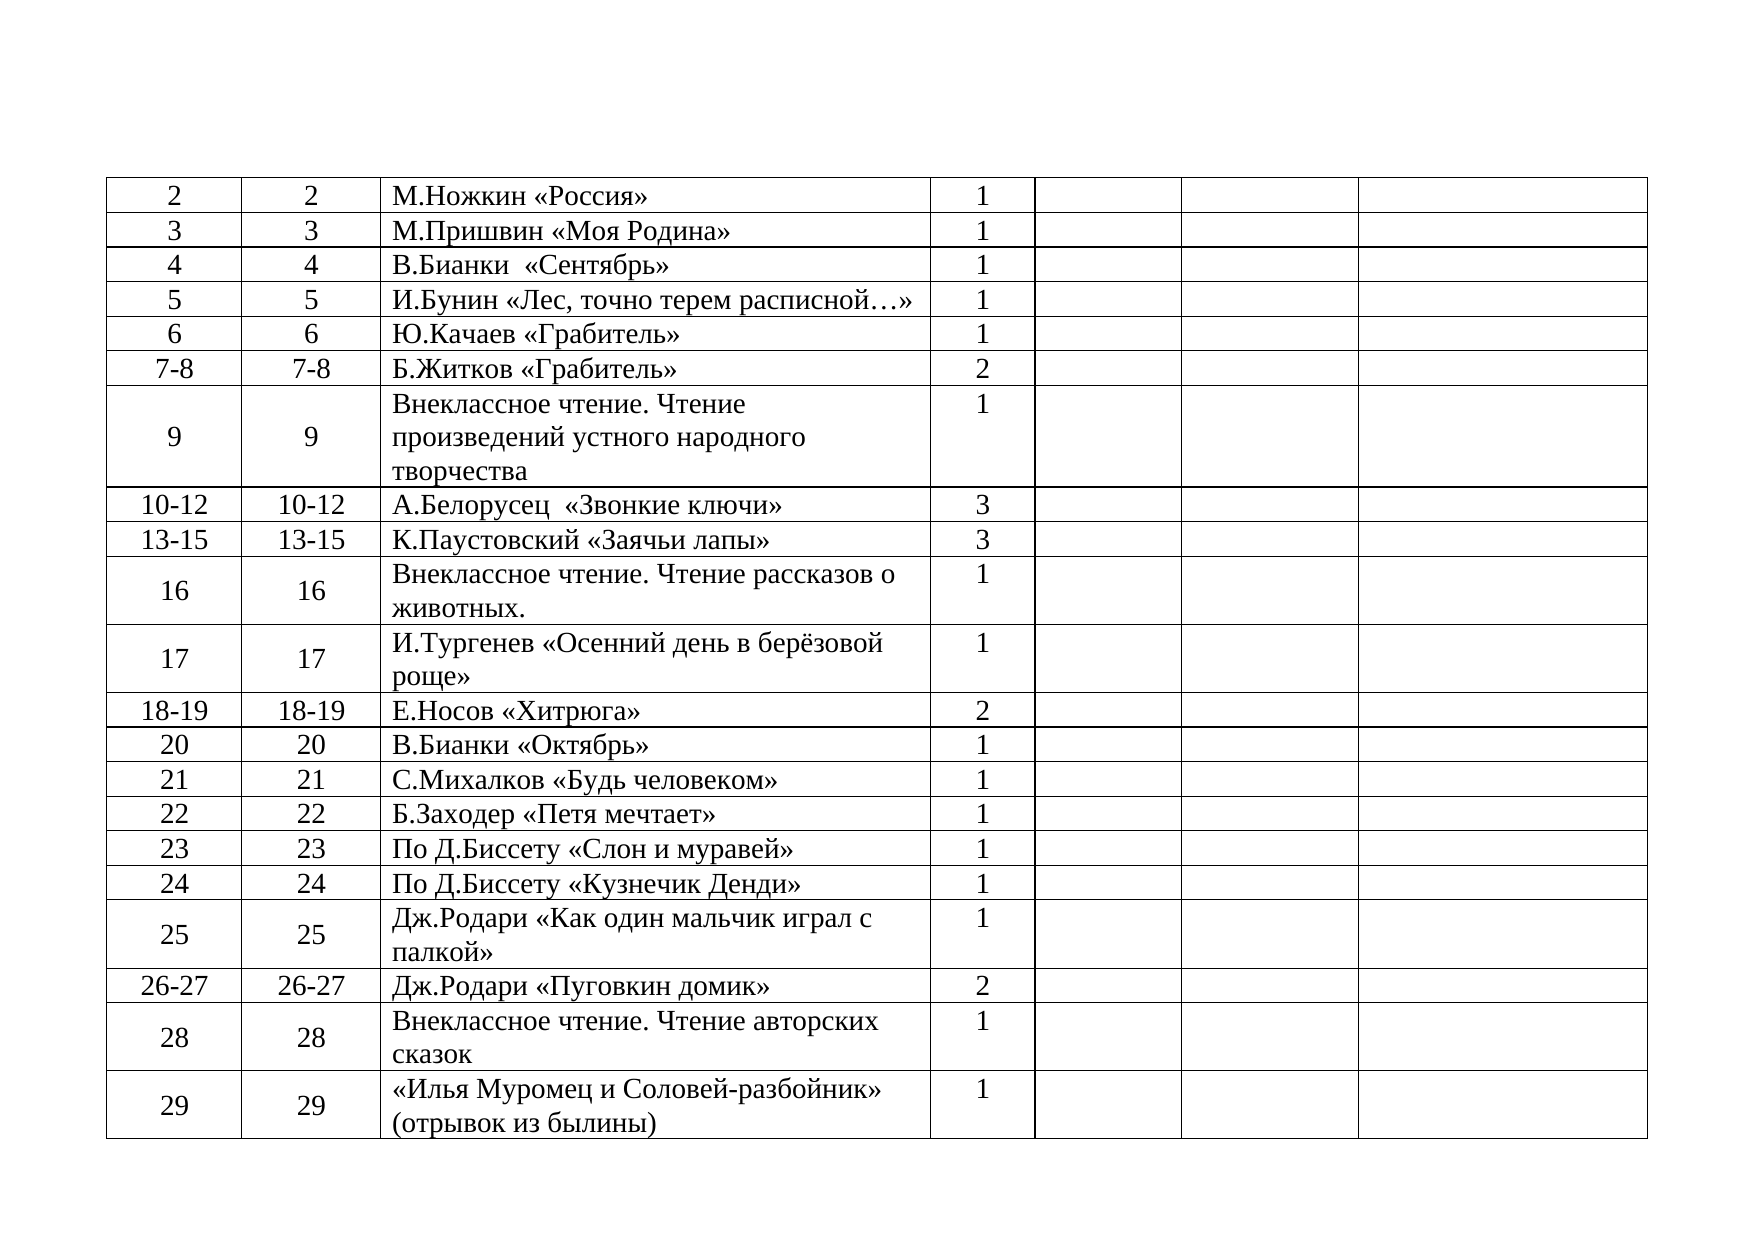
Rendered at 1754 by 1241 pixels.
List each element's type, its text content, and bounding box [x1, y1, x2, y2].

table_cell [1359, 557, 1647, 624]
table_cell М.Ножкин «Россия» [381, 178, 930, 212]
table_cell [1036, 351, 1181, 385]
table_cell С.Михалков «Будь человеком» [381, 762, 930, 796]
table_cell [1036, 831, 1181, 865]
table_cell [1182, 969, 1358, 1002]
table_cell [1036, 900, 1181, 967]
table_cell [1182, 797, 1358, 830]
table_cell 29 [107, 1071, 241, 1138]
table_cell [1182, 557, 1358, 624]
table_cell [1182, 248, 1358, 281]
table_cell 1 [931, 386, 1034, 486]
table_cell [1359, 831, 1647, 865]
table_cell [1359, 386, 1647, 486]
table_cell [1359, 282, 1647, 316]
table_cell 9 [242, 386, 380, 486]
table_cell Дж.Родари «Как один мальчик играл с палкой» [381, 900, 930, 967]
table_cell [1359, 900, 1647, 967]
table_cell 2 [931, 969, 1034, 1002]
table_cell По Д.Биссету «Слон и муравей» [381, 831, 930, 865]
table_cell 18-19 [242, 693, 380, 726]
table_cell [1359, 1003, 1647, 1070]
table_cell 9 [107, 386, 241, 486]
table_cell 3 [931, 488, 1034, 521]
table_cell 2 [931, 351, 1034, 385]
table_cell 20 [107, 728, 241, 761]
table_cell 6 [242, 317, 380, 350]
table_cell 25 [107, 900, 241, 967]
table_cell [1036, 625, 1181, 692]
table_cell Е.Носов «Хитрюга» [381, 693, 930, 726]
table_cell 1 [931, 900, 1034, 967]
table_cell 2 [107, 178, 241, 212]
table_cell 6 [107, 317, 241, 350]
table_cell [1359, 213, 1647, 246]
table_cell 3 [242, 213, 380, 246]
table_cell [1359, 969, 1647, 1002]
table_cell Б.Житков «Грабитель» [381, 351, 930, 385]
table_cell [1036, 386, 1181, 486]
table_cell Ю.Качаев «Грабитель» [381, 317, 930, 350]
table_cell 20 [242, 728, 380, 761]
table_cell 16 [107, 557, 241, 624]
table_cell Дж.Родари «Пуговкин домик» [381, 969, 930, 1002]
table_cell 23 [242, 831, 380, 865]
table_cell [1036, 213, 1181, 246]
table_cell 23 [107, 831, 241, 865]
table_cell 1 [931, 557, 1034, 624]
table_cell 10-12 [107, 488, 241, 521]
table_cell 13-15 [107, 522, 241, 556]
table_cell 4 [242, 248, 380, 281]
table_cell [1359, 625, 1647, 692]
table_cell [1359, 522, 1647, 556]
table_cell 5 [107, 282, 241, 316]
table_cell 3 [107, 213, 241, 246]
table_cell И.Тургенев «Осенний день в берёзовой роще» [381, 625, 930, 692]
table_cell 17 [242, 625, 380, 692]
table_cell 1 [931, 1003, 1034, 1070]
table_cell [1359, 762, 1647, 796]
table_cell [1036, 1071, 1181, 1138]
table_cell [1359, 248, 1647, 281]
table_cell [1182, 213, 1358, 246]
table_cell [1036, 1003, 1181, 1070]
table_cell [1182, 728, 1358, 761]
table_cell 4 [107, 248, 241, 281]
table_cell 25 [242, 900, 380, 967]
table_cell [1359, 728, 1647, 761]
table_cell [1182, 625, 1358, 692]
table_cell [1359, 1071, 1647, 1138]
table_cell 2 [242, 178, 380, 212]
table_cell [1036, 282, 1181, 316]
table_cell 29 [242, 1071, 380, 1138]
table_cell А.Белорусец «Звонкие ключи» [381, 488, 930, 521]
table_cell 1 [931, 728, 1034, 761]
table_cell 1 [931, 282, 1034, 316]
table_cell [1036, 317, 1181, 350]
table_cell [1182, 282, 1358, 316]
table_cell [1182, 317, 1358, 350]
table_cell [1182, 488, 1358, 521]
table_cell Внеклассное чтение. Чтение авторских сказок [381, 1003, 930, 1070]
table_cell 10-12 [242, 488, 380, 521]
table_cell [1036, 693, 1181, 726]
table_cell 18-19 [107, 693, 241, 726]
table_cell [1182, 866, 1358, 899]
table_cell 28 [107, 1003, 241, 1070]
table_cell 1 [931, 625, 1034, 692]
table_cell [1182, 900, 1358, 967]
table_cell 22 [242, 797, 380, 830]
table_cell 1 [931, 797, 1034, 830]
table_cell [1036, 728, 1181, 761]
table_cell [1036, 969, 1181, 1002]
table_cell И.Бунин «Лес, точно терем расписной…» [381, 282, 930, 316]
table_cell 1 [931, 831, 1034, 865]
table_cell 5 [242, 282, 380, 316]
table_cell [1182, 1003, 1358, 1070]
table_cell [1036, 762, 1181, 796]
table_cell Б.Заходер «Петя мечтает» [381, 797, 930, 830]
table_cell 1 [931, 213, 1034, 246]
table_cell 17 [107, 625, 241, 692]
table_cell 1 [931, 178, 1034, 212]
table_cell [1182, 693, 1358, 726]
table_cell [1182, 1071, 1358, 1138]
table_cell [1182, 762, 1358, 796]
table_cell 2 [931, 693, 1034, 726]
table_cell 7-8 [107, 351, 241, 385]
table_cell [1359, 178, 1647, 212]
table_cell 24 [107, 866, 241, 899]
table_cell М.Пришвин «Моя Родина» [381, 213, 930, 246]
table_cell «Илья Муромец и Соловей-разбойник» (отрывок из былины) [381, 1071, 930, 1138]
table_cell [1036, 522, 1181, 556]
table_cell 7-8 [242, 351, 380, 385]
table_cell [1182, 522, 1358, 556]
table_cell 21 [107, 762, 241, 796]
table_cell 16 [242, 557, 380, 624]
table_cell [1036, 866, 1181, 899]
table_cell 1 [931, 866, 1034, 899]
table_cell 28 [242, 1003, 380, 1070]
table_cell 26-27 [242, 969, 380, 1002]
table_cell 26-27 [107, 969, 241, 1002]
table_cell [1036, 557, 1181, 624]
table_cell [1036, 797, 1181, 830]
table_cell [1036, 248, 1181, 281]
table_cell 1 [931, 317, 1034, 350]
table_cell [1182, 178, 1358, 212]
table_cell [1182, 351, 1358, 385]
table_cell По Д.Биссету «Кузнечик Денди» [381, 866, 930, 899]
table_cell [1182, 831, 1358, 865]
table_cell 1 [931, 762, 1034, 796]
table_cell [1036, 488, 1181, 521]
table_cell 3 [931, 522, 1034, 556]
table_cell К.Паустовский «Заячьи лапы» [381, 522, 930, 556]
table_cell [1359, 693, 1647, 726]
table_cell [1036, 178, 1181, 212]
table_cell 24 [242, 866, 380, 899]
table_cell 22 [107, 797, 241, 830]
table_cell В.Бианки «Октябрь» [381, 728, 930, 761]
table_cell [1359, 866, 1647, 899]
table_cell 1 [931, 248, 1034, 281]
table_cell [1182, 386, 1358, 486]
table_cell [1359, 317, 1647, 350]
table_cell 13-15 [242, 522, 380, 556]
table_cell 1 [931, 1071, 1034, 1138]
table_cell В.Бианки «Сентябрь» [381, 248, 930, 281]
table_cell 21 [242, 762, 380, 796]
table_cell [1359, 488, 1647, 521]
table_cell [1359, 797, 1647, 830]
table_cell [1359, 351, 1647, 385]
table_cell Внеклассное чтение. Чтение произведений устного народного творчества [381, 386, 930, 486]
table_cell Внеклассное чтение. Чтение рассказов о животных. [381, 557, 930, 624]
